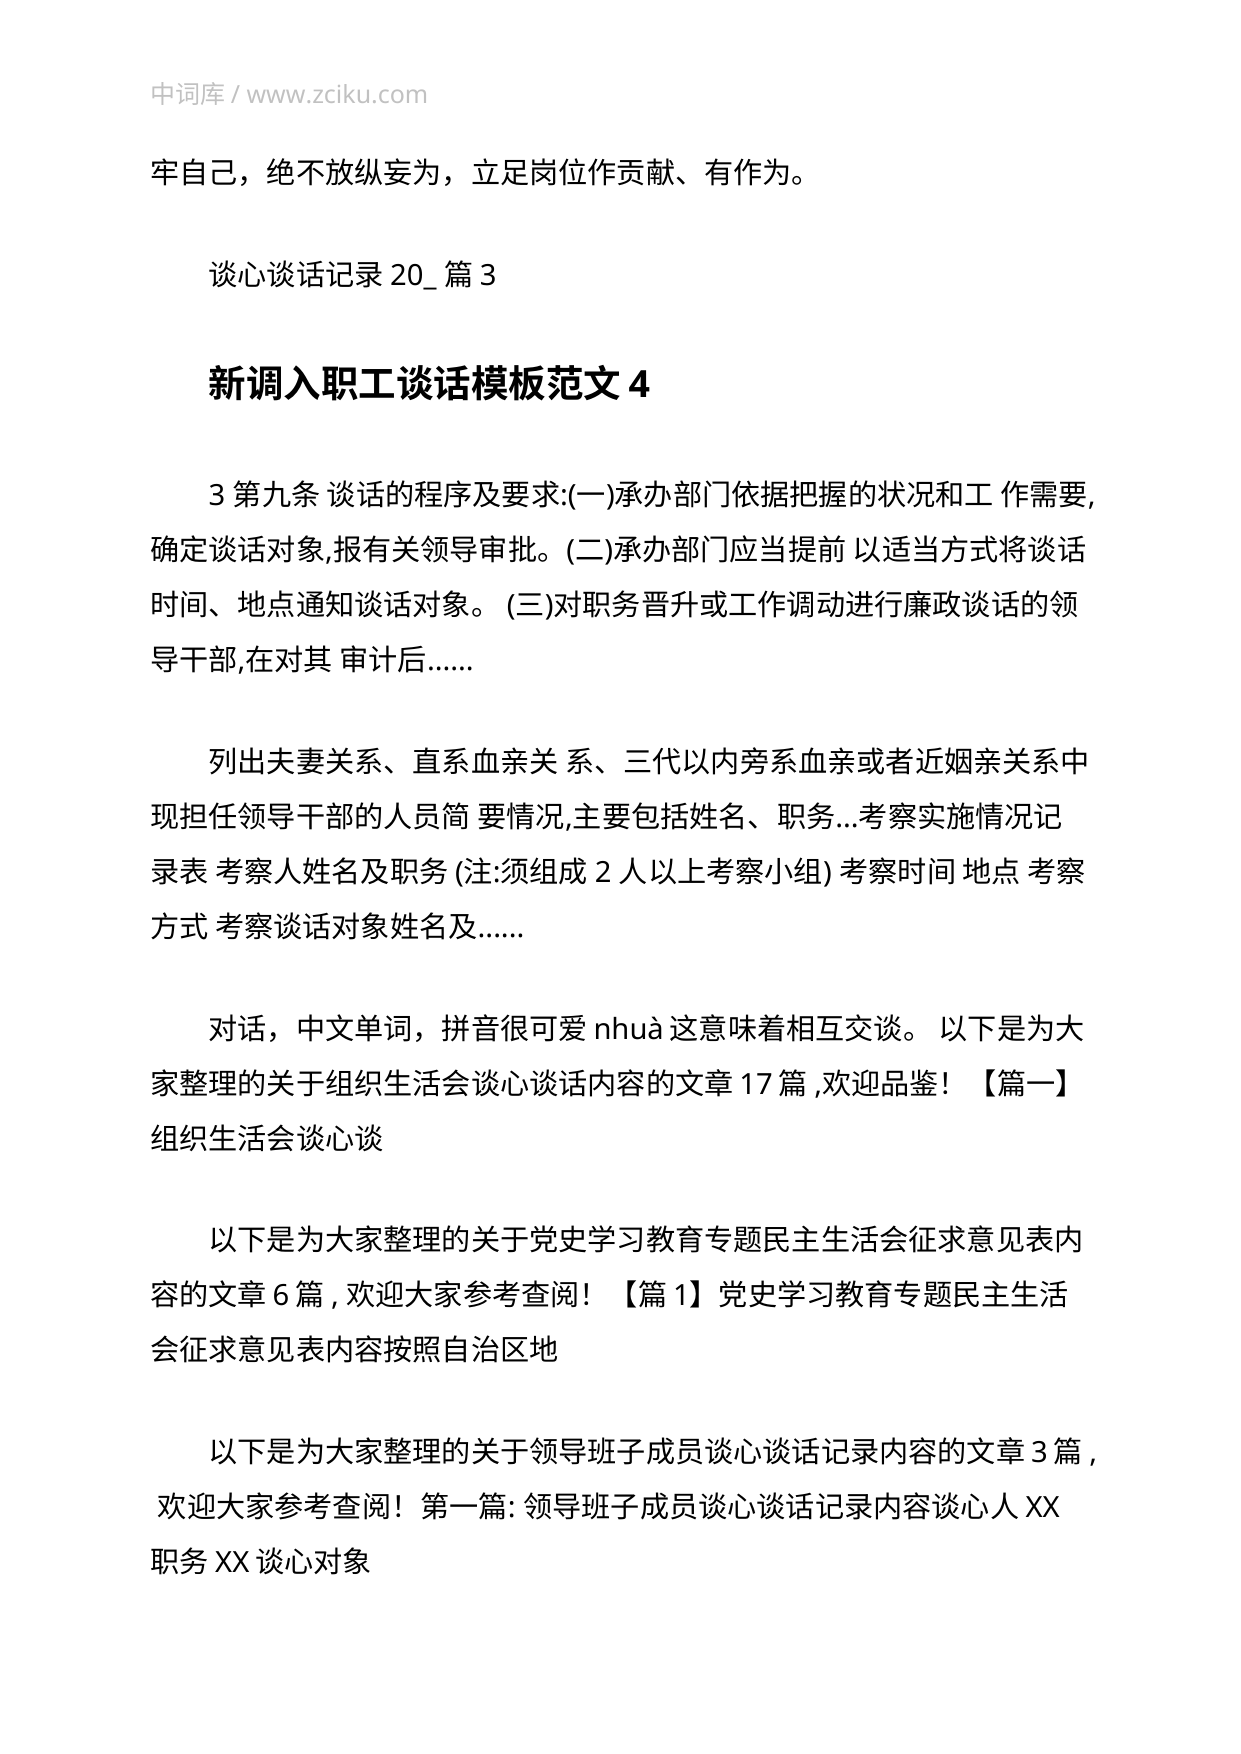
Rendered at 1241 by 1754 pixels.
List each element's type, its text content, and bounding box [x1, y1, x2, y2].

text 3 第九条 谈话的程序及要求:(一)承办部门依据把握的状况和工 作需要,确定谈话对象,报有关领导审批。(二)承办部门应当提前 以适当方式将谈话时间、地点通知谈话对象。 (三)对职务晋升或工作调动进行廉政谈话的领导干部,在对其 审计后...... [150, 471, 1090, 679]
text 对话，中文单词，拼音很可爱nhuà这意味着相互交谈。 以下是为大家整理的关于组织生活会谈心谈话内容的文章17篇 ,欢迎品鉴！【篇一】组织生活会谈心谈 [150, 1005, 1090, 1157]
text 以下是为大家整理的关于党史学习教育专题民主生活会征求意见表内容的文章6篇 , 欢迎大家参考查阅！【篇1】党史学习教育专题民主生活会征求意见表内容按照自治区地 [150, 1217, 1090, 1369]
text 新调入职工谈话模板范文4 [150, 354, 1090, 408]
text 列出夫妻关系、直系血亲关 系、三代以内旁系血亲或者近姻亲关系中现担任领导干部的人员简 要情况,主要包括姓名、职务...考察实施情况记录表 考察人姓名及职务 (注:须组成 2 人以上考察小组) 考察时间 地点 考察方式 考察谈话对象姓名及...... [150, 738, 1090, 946]
text 以下是为大家整理的关于领导班子成员谈心谈话记录内容的文章3篇 , 欢迎大家参考查阅！第一篇: 领导班子成员谈心谈话记录内容谈心人 XX 职务 XX谈心对象 [150, 1429, 1090, 1581]
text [150, 150, 1090, 192]
text 谈心谈话记录 20_ 篇 3 [150, 252, 1090, 294]
